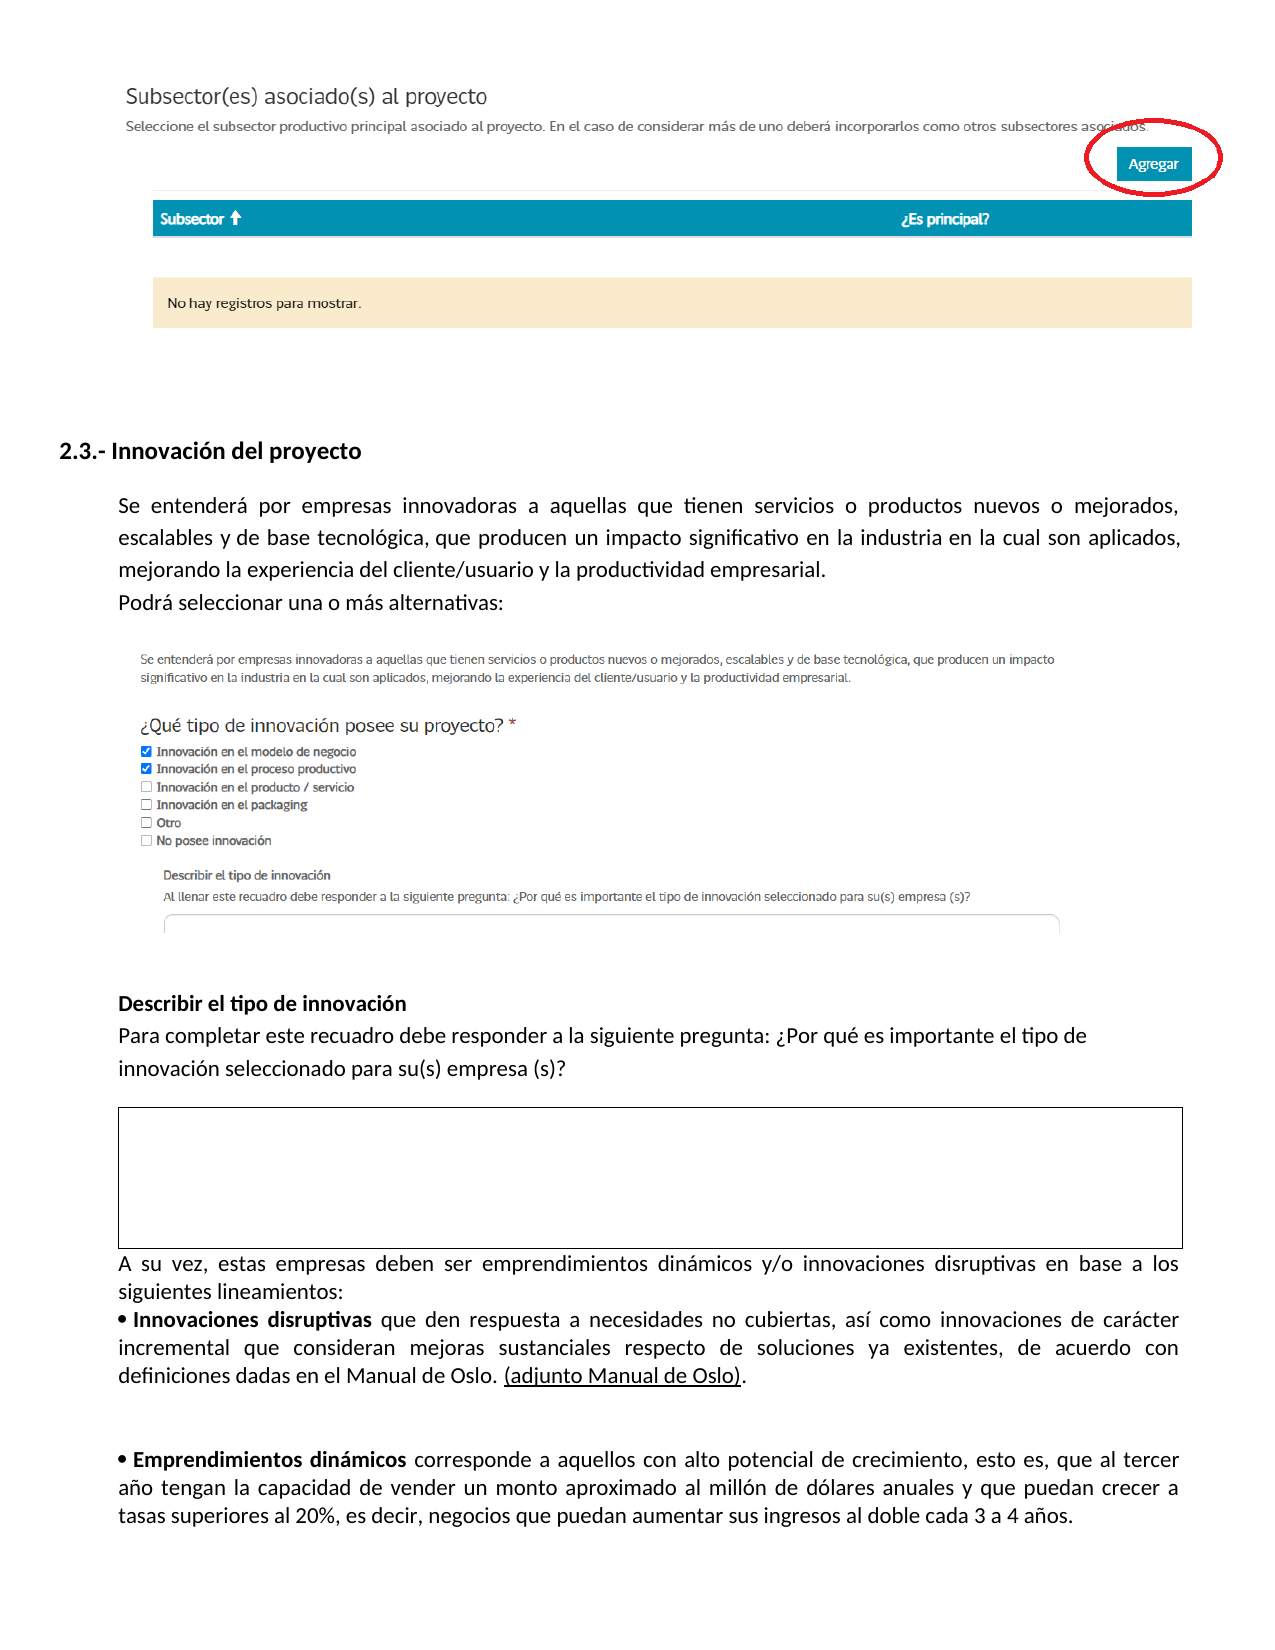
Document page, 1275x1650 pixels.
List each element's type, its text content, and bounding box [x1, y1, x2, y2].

picture [118, 80, 1239, 376]
table_header [119, 1108, 1182, 1248]
list Innovaciones disruptivas que den respuesta a necesidades no cubiertas, así como innovaciones de carácter incremental que consideran mejoras sustanciales respecto de soluciones ya existentes, de acuerdo con definiciones dadas en el Manual de Oslo. (adjunto Manual de Oslo). [118, 1305, 1181, 1389]
list Describir el tipo de innovación [118, 989, 1181, 1017]
text 2.3.- Innovación del proyecto [59, 435, 1181, 466]
list Emprendimientos dinámicos corresponde a aquellos con alto potencial de crecimiento, esto es, que al tercer año tengan la capacidad de vender un monto aproximado al millón de dólares anuales y que puedan crecer a tasas superiores al 20%, es decir, negocios que puedan aumentar sus ingresos al doble cada 3 a 4 años. [118, 1445, 1181, 1529]
picture [118, 640, 1074, 933]
text A su vez, estas empresas deben ser emprendimientos dinámicos y/o innovaciones disruptivas en base a los siguientes lineamientos: [118, 1249, 1181, 1305]
list Se entenderá por empresas innovadoras a aquellas que tienen servicios o productos nuevos o mejorados, escalables y de base tecnológica, que producen un impacto significativo en la industria en la cual son aplicados, mejorando la experiencia del cliente/usuario y la productividad empresarial. [118, 491, 1181, 583]
text Podrá seleccionar una o más alternativas: [118, 588, 1181, 616]
list Para completar este recuadro debe responder a la siguiente pregunta: ¿Por qué es importante el tipo de innovación seleccionado para su(s) empresa (s)? [118, 1022, 1181, 1082]
